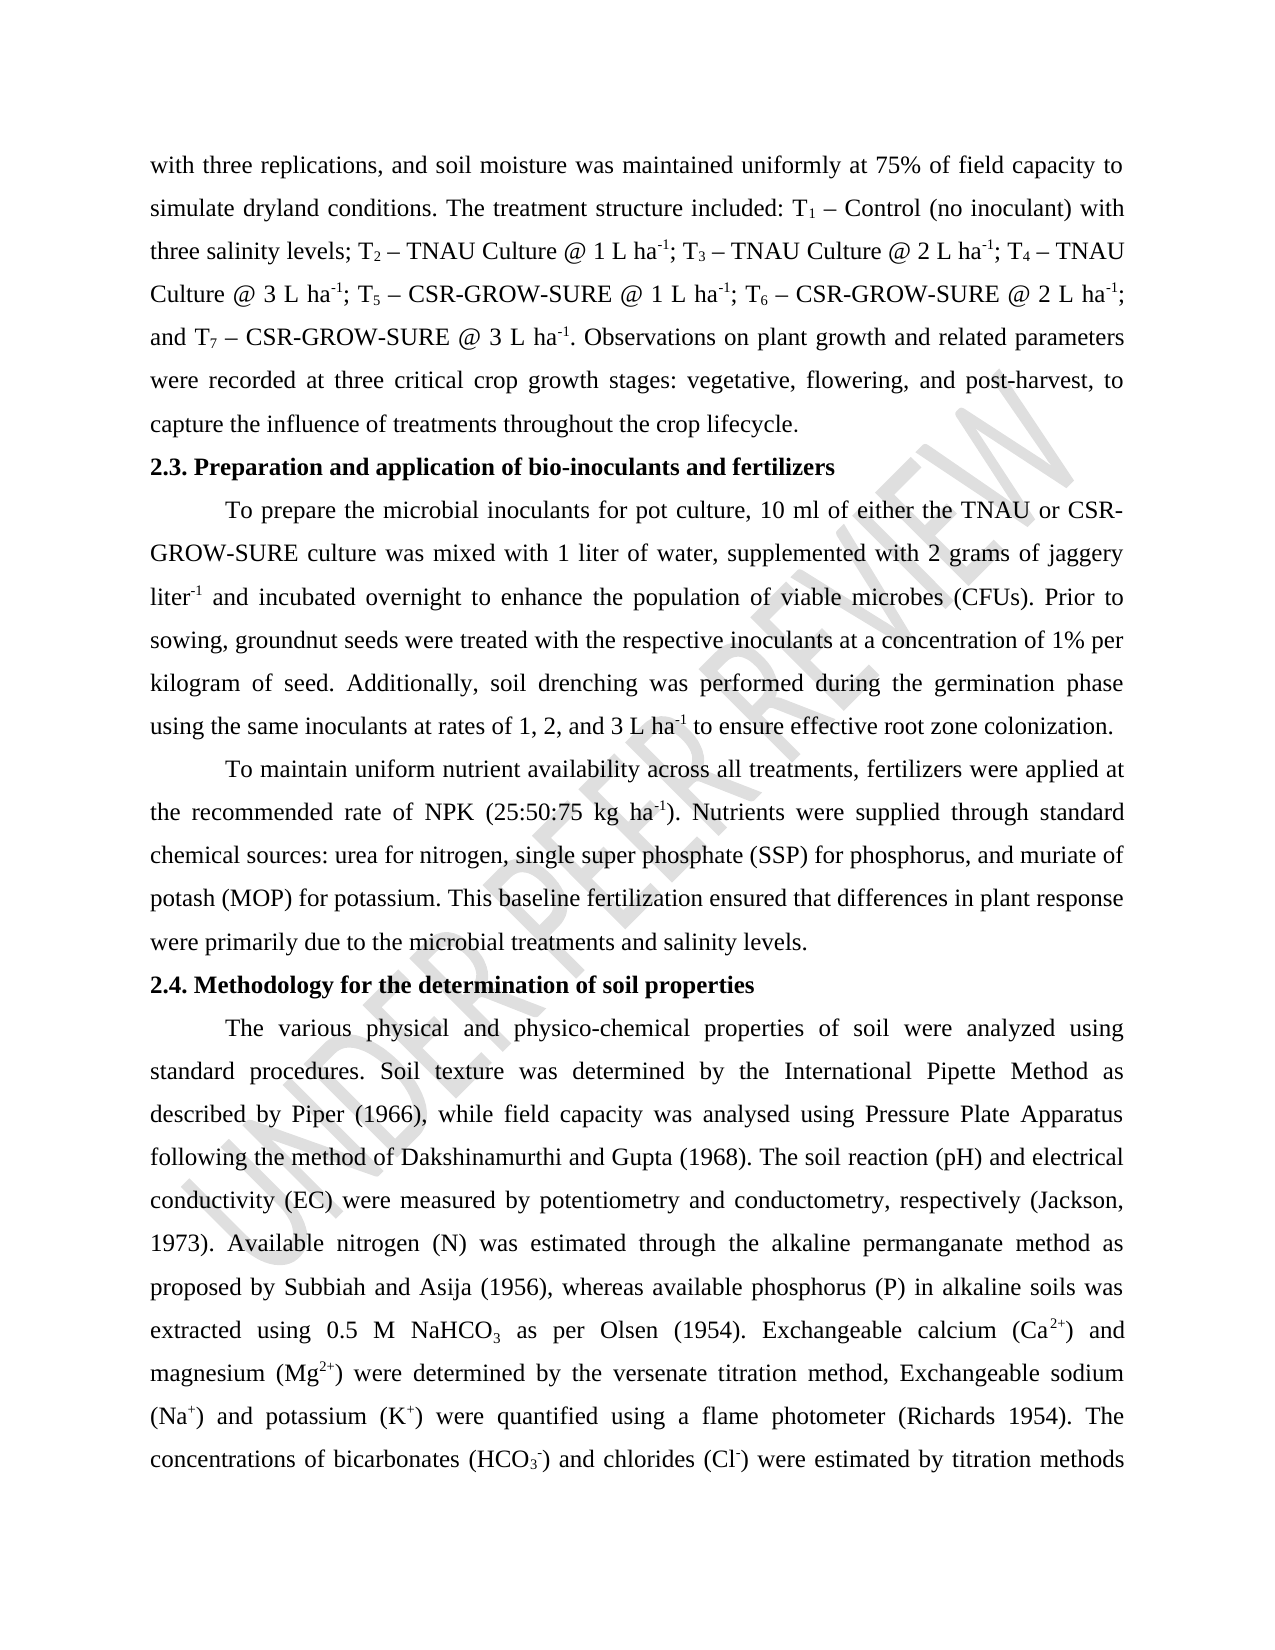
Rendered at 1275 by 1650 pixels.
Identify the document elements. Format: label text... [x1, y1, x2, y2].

text To maintain uniform nutrient availability across all treatments, fertilizers were applied at the recommended rate of NPK (25:50:75 kg ha-1). Nutrients were supplied through standard chemical sources: urea for nitrogen, single super phosphate (SSP) for phosphorus, and muriate of potash (MOP) for potassium. This baseline fertilization ensured that differences in plant response were primarily due to the microbial treatments and salinity levels. [150, 754, 1125, 955]
text To prepare the microbial inoculants for pot culture, 10 ml of either the TNAU or CSR-GROW-SURE culture was mixed with 1 liter of water, supplemented with 2 grams of jaggery liter-1 and incubated overnight to enhance the population of viable microbes (CFUs). Prior to sowing, groundnut seeds were treated with the respective inoculants at a concentration of 1% per kilogram of seed. Additionally, soil drenching was performed during the germination phase using the same inoculants at rates of 1, 2, and 3 L ha-1 to ensure effective root zone colonization. [150, 495, 1125, 740]
text 2.3. Preparation and application of bio-inoculants and fertilizers [150, 452, 1125, 481]
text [150, 150, 1125, 438]
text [150, 1013, 1125, 1473]
text 2.4. Methodology for the determination of soil properties [150, 970, 1125, 998]
